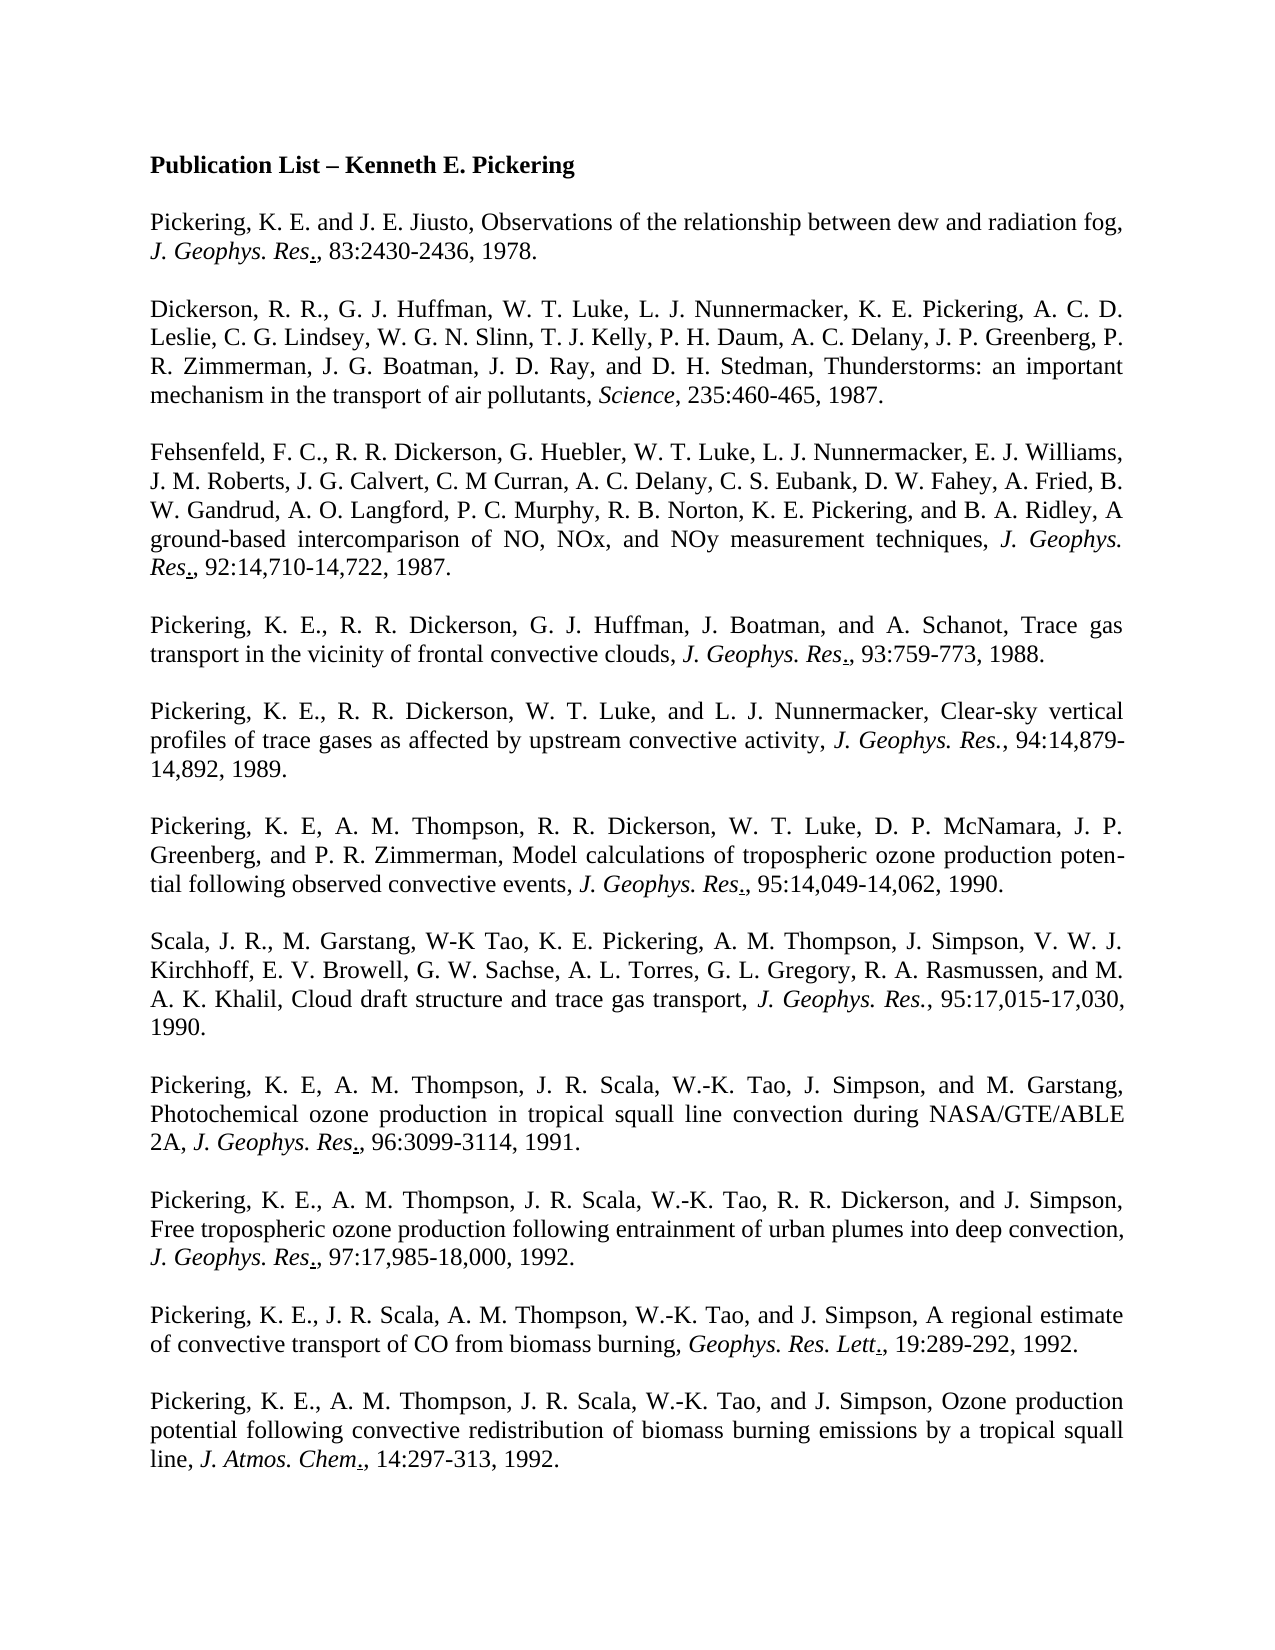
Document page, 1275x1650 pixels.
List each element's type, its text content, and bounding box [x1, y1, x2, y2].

text Pickering, K. E., R. R. Dickerson, W. T. Luke, and L. J. Nunnermacker, Clear-sky vertical profiles of trace gases as affected by upstream convective activity, J. Geophys. Res., 94:14,879-14,892, 1989. [150, 696, 1125, 782]
text Pickering, K. E., A. M. Thompson, J. R. Scala, W.-K. Tao, and J. Simpson, Ozone production potential following convective redistribution of biomass burning emissions by a tropical squall line, J. Atmos. Chem., 14:297-313, 1992. [150, 1386, 1125, 1472]
text Pickering, K. E, A. M. Thompson, R. R. Dickerson, W. T. Luke, D. P. McNamara, J. P. Greenberg, and P. R. Zimmerman, Model calculations of tropospheric ozone production potential following observed convective events, J. Geophys. Res., 95:14,049-14,062, 1990. [150, 811, 1125, 897]
text Scala, J. R., M. Garstang, W-K Tao, K. E. Pickering, A. M. Thompson, J. Simpson, V. W. J. Kirchhoff, E. V. Browell, G. W. Sachse, A. L. Torres, G. L. Gregory, R. A. Rasmussen, and M. A. K. Khalil, Cloud draft structure and trace gas transport, J. Geophys. Res., 95:17,015-17,030, 1990. [150, 926, 1125, 1041]
text Pickering, K. E., A. M. Thompson, J. R. Scala, W.-K. Tao, R. R. Dickerson, and J. Simpson, Free tropospheric ozone production following entrainment of urban plumes into deep convection, J. Geophys. Res., 97:17,985-18,000, 1992. [150, 1185, 1125, 1271]
text Pickering, K. E, A. M. Thompson, J. R. Scala, W.-K. Tao, J. Simpson, and M. Garstang, Photochemical ozone production in tropical squall line convection during NASA/GTE/ABLE 2A, J. Geophys. Res., 96:3099-3114, 1991. [150, 1070, 1125, 1156]
text Pickering, K. E., R. R. Dickerson, G. J. Huffman, J. Boatman, and A. Schanot, Trace gas transport in the vicinity of frontal convective clouds, J. Geophys. Res., 93:759-773, 1988. [150, 610, 1125, 667]
text Pickering, K. E., J. R. Scala, A. M. Thompson, W.-K. Tao, and J. Simpson, A regional estimate of convective transport of CO from biomass burning, Geophys. Res. Lett., 19:289-292, 1992. [150, 1300, 1125, 1357]
text Pickering, K. E. and J. E. Jiusto, Observations of the relationship between dew and radiation fog, J. Geophys. Res., 83:2430-2436, 1978. [150, 207, 1125, 265]
text Fehsenfeld, F. C., R. R. Dickerson, G. Huebler, W. T. Luke, L. J. Nunnermacker, E. J. Williams, J. M. Roberts, J. G. Calvert, C. M Curran, A. C. Delany, C. S. Eubank, D. W. Fahey, A. Fried, B. W. Gandrud, A. O. Langford, P. C. Murphy, R. B. Norton, K. E. Pickering, and B. A. Ridley, A ground-based intercomparison of NO, NOx, and NOy measurement techniques, J. Geophys. Res., 92:14,710-14,722, 1987. [150, 437, 1125, 581]
text Publication List – Kenneth E. Pickering [150, 150, 1125, 179]
text Dickerson, R. R., G. J. Huffman, W. T. Luke, L. J. Nunnermacker, K. E. Pickering, A. C. D. Leslie, C. G. Lindsey, W. G. N. Slinn, T. J. Kelly, P. H. Daum, A. C. Delany, J. P. Greenberg, P. R. Zimmerman, J. G. Boatman, J. D. Ray, and D. H. Stedman, Thunderstorms: an important mechanism in the transport of air pollutants, Science, 235:460-465, 1987. [150, 294, 1125, 409]
